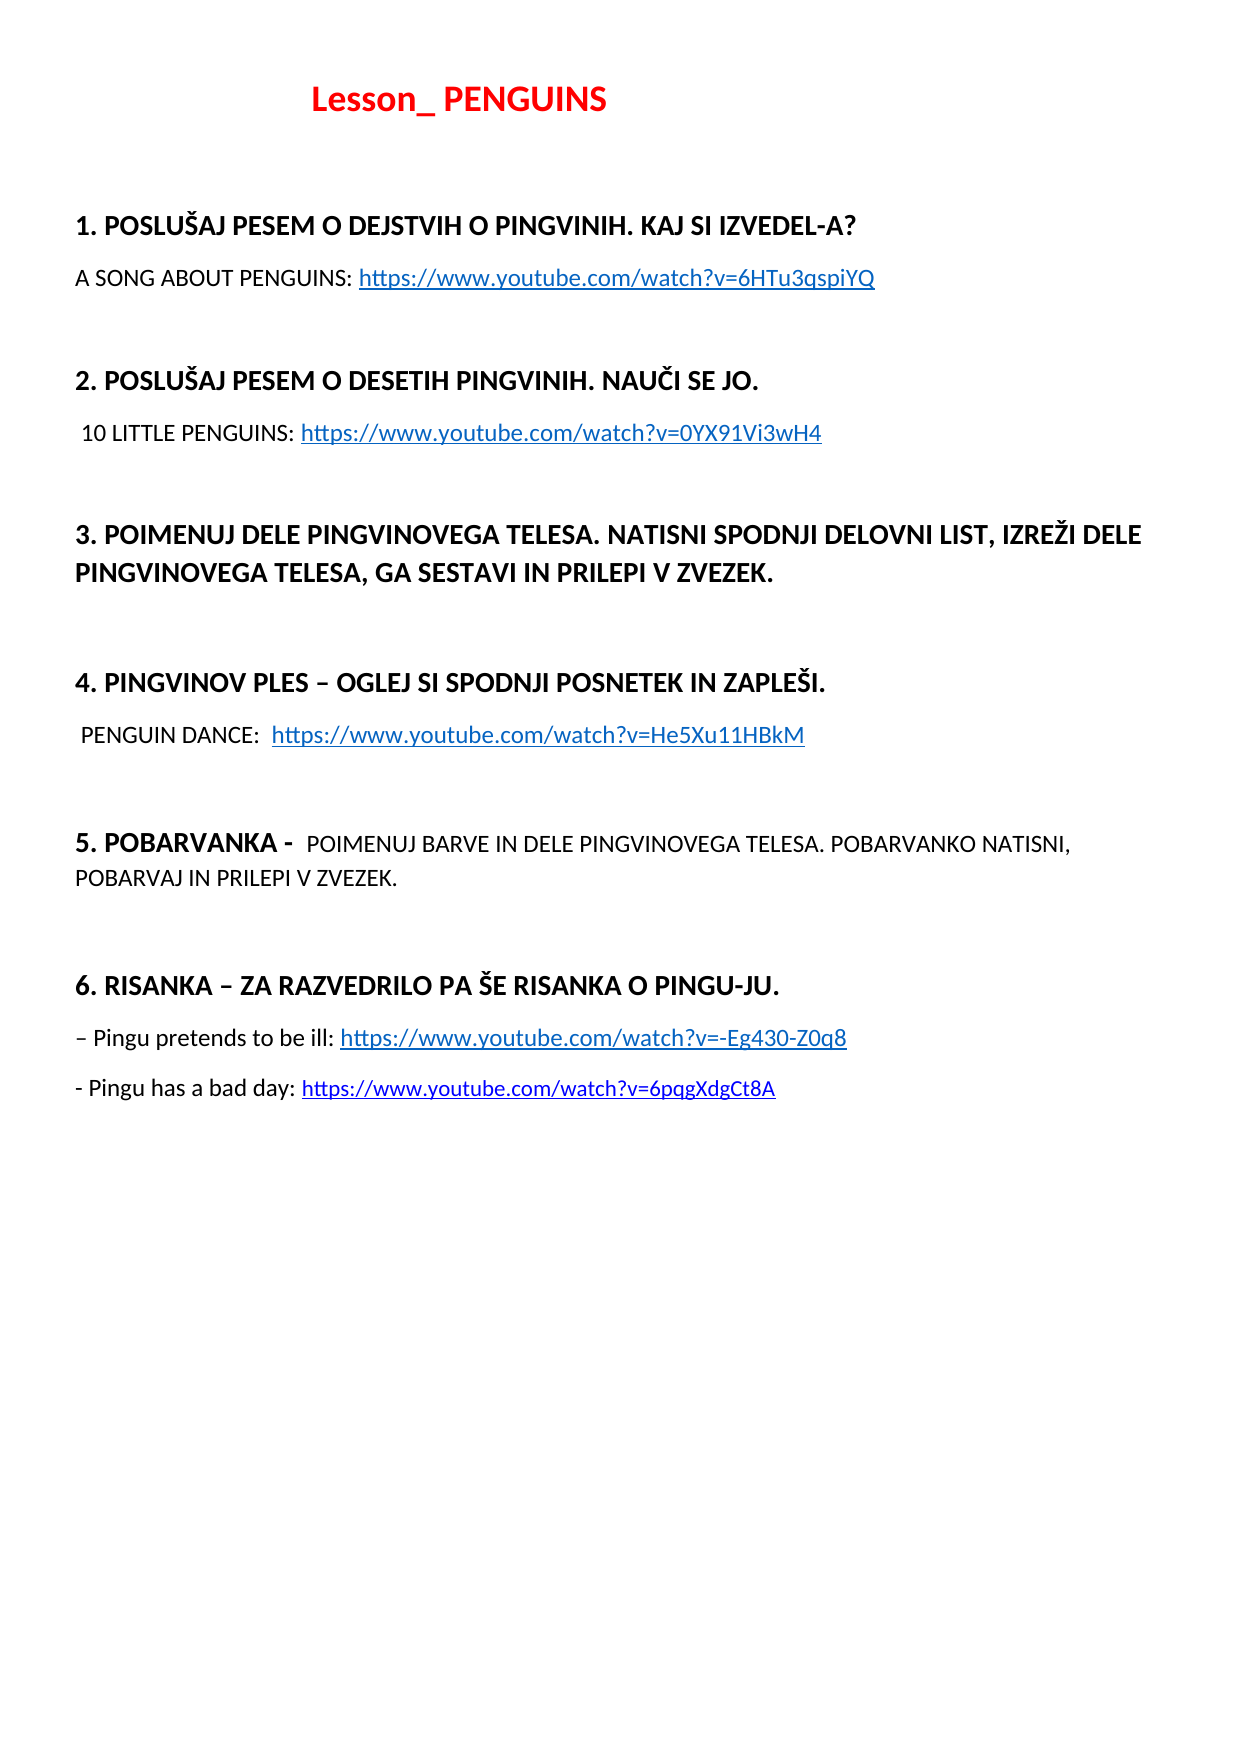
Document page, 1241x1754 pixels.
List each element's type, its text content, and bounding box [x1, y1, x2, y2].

text 3. POIMENUJ DELE PINGVINOVEGA TELESA. NATISNI SPODNJI DELOVNI LIST, IZREŽI DELE PINGVINOVEGA TELESA, GA SESTAVI IN PRILEPI V ZVEZEK. [75, 516, 1165, 590]
text 5. POBARVANKA - POIMENUJ BARVE IN DELE PINGVINOVEGA TELESA. POBARVANKO NATISNI, POBARVAJ IN PRILEPI V ZVEZEK. [75, 824, 1165, 893]
text 6. RISANKA – ZA RAZVEDRILO PA ŠE RISANKA O PINGU-JU. [75, 967, 1165, 1003]
text 1. POSLUŠAJ PESEM O DEJSTVIH O PINGVINIH. KAJ SI IZVEDEL-A? [75, 207, 1165, 243]
text A SONG ABOUT PENGUINS: https://www.youtube.com/watch?v=6HTu3qspiYQ [75, 262, 1165, 293]
text 4. PINGVINOV PLES – OGLEJ SI SPODNJI POSNETEK IN ZAPLEŠI. [75, 664, 1165, 700]
text 10 LITTLE PENGUINS: https://www.youtube.com/watch?v=0YX91Vi3wH4 [75, 417, 1165, 447]
text - Pingu has a bad day: https://www.youtube.com/watch?v=6pqgXdgCt8A [75, 1072, 1165, 1102]
text – Pingu pretends to be ill: https://www.youtube.com/watch?v=-Eg430-Z0q8 [75, 1022, 1165, 1053]
text Lesson_ PENGUINS [75, 75, 1165, 121]
text 2. POSLUŠAJ PESEM O DESETIH PINGVINIH. NAUČI SE JO. [75, 362, 1165, 397]
text PENGUIN DANCE: https://www.youtube.com/watch?v=He5Xu11HBkM [75, 719, 1165, 750]
